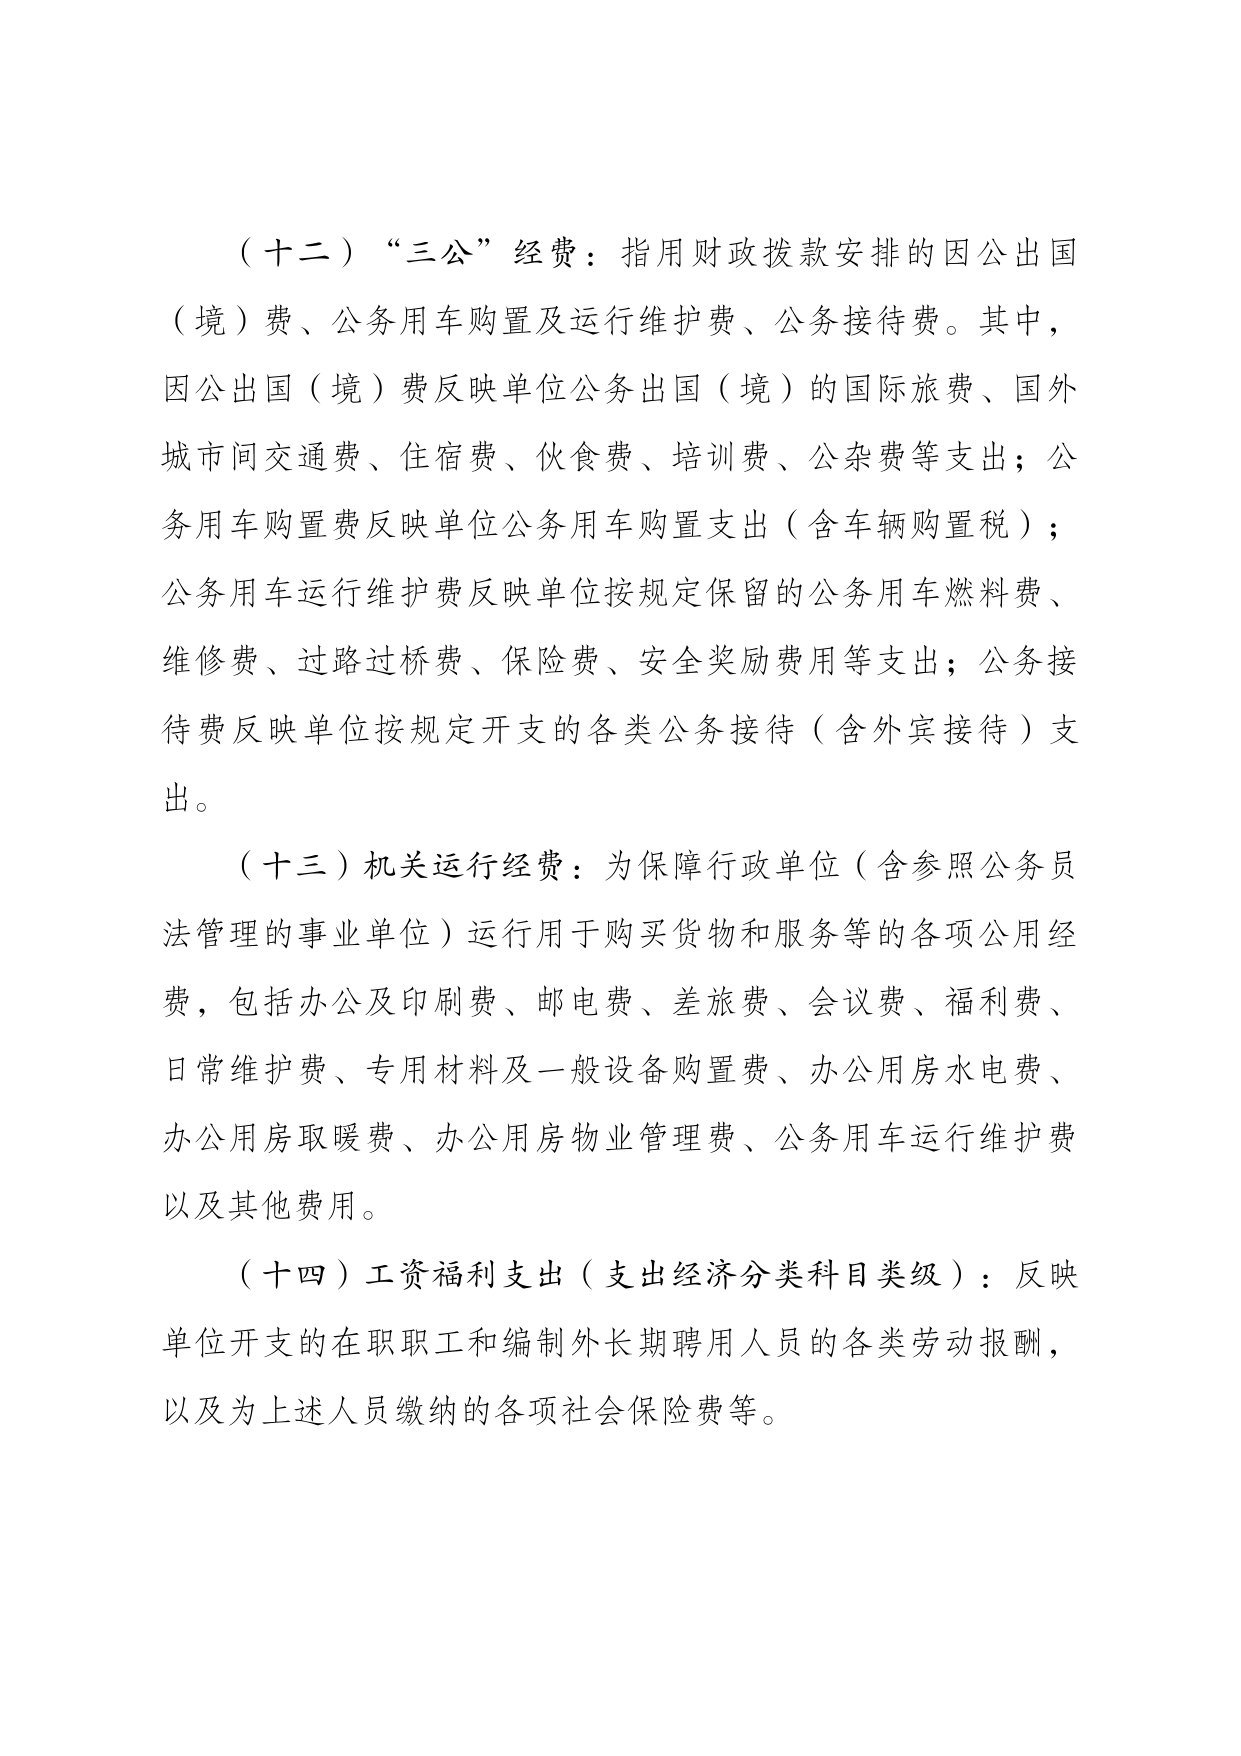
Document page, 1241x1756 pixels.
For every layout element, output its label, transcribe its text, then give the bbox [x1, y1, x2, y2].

text （十三）机关运行经费：为保障行政单位（含参照公务员法管理的事业单位）运行用于购买货物和服务等的各项公用经费，包括办公及印刷费、邮电费、差旅费、会议费、福利费、日常维护费、专用材料及一般设备购置费、办公用房水电费、办公用房取暖费、办公用房物业管理费、公务用车运行维护费以及其他费用。 [159, 832, 1081, 1241]
text （十四）工资福利支出（支出经济分类科目类级）：反映单位开支的在职职工和编制外长期聘用人员的各类劳动报酬，以及为上述人员缴纳的各项社会保险费等。 [159, 1241, 1081, 1446]
text （十二）“三公”经费：指用财政拨款安排的因公出国（境）费、公务用车购置及运行维护费、公务接待费。其中，因公出国（境）费反映单位公务出国（境）的国际旅费、国外城市间交通费、住宿费、伙食费、培训费、公杂费等支出；公务用车购置费反映单位公务用车购置支出（含车辆购置税）；公务用车运行维护费反映单位按规定保留的公务用车燃料费、维修费、过路过桥费、保险费、安全奖励费用等支出；公务接待费反映单位按规定开支的各类公务接待（含外宾接待）支出。 [159, 219, 1081, 832]
